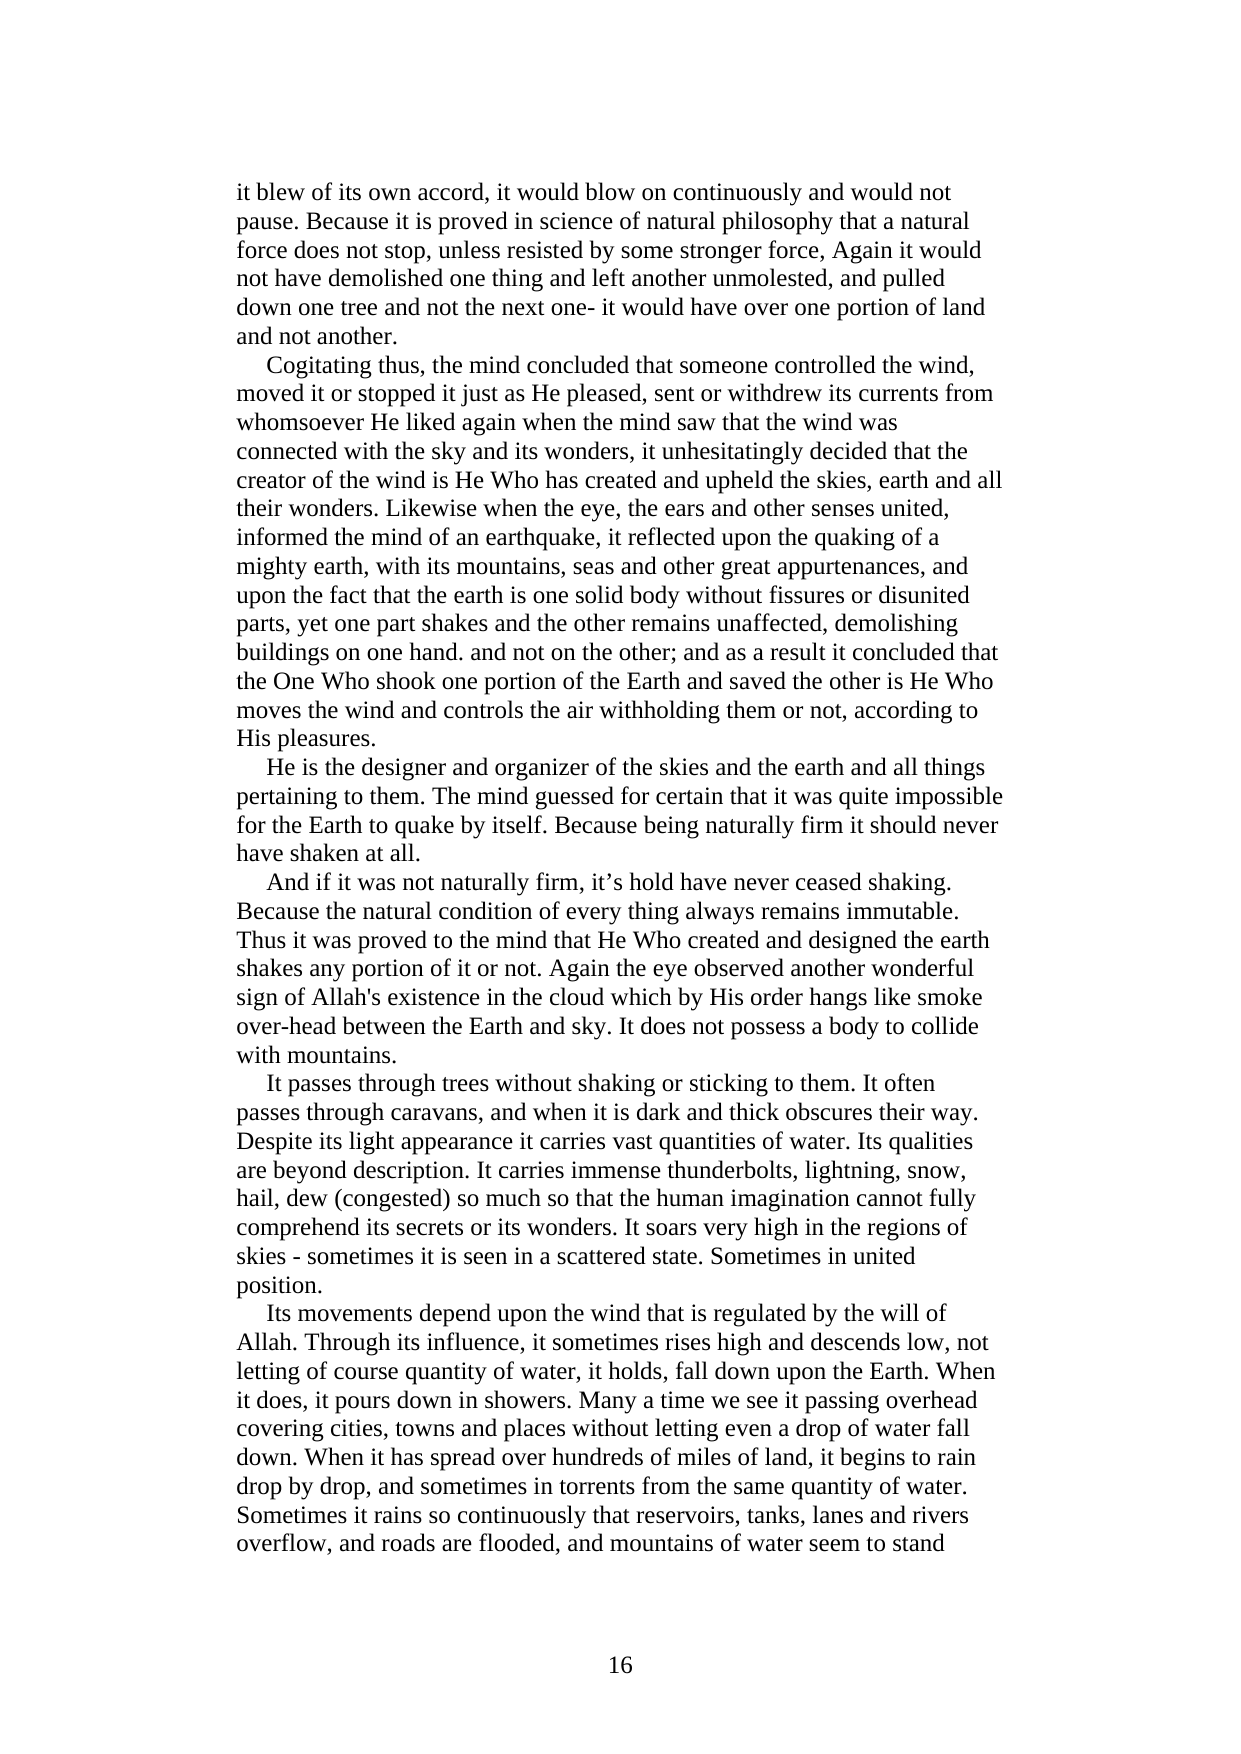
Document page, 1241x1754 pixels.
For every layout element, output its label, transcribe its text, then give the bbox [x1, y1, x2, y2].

text Cogitating thus, the mind concluded that someone controlled the wind, moved it or stopped it just as He pleased, sent or withdrew its currents from whomsoever He liked again when the mind saw that the wind was connected with the sky and its wonders, it unhesitatingly decided that the creator of the wind is He Who has created and upheld the skies, earth and all their wonders. Likewise when the eye, the ears and other senses united, informed the mind of an earthquake, it reflected upon the quaking of a mighty earth, with its mountains, seas and other great appurtenances, and upon the fact that the earth is one solid body without fissures or disunited parts, yet one part shakes and the other remains unaffected, demolishing buildings on one hand. and not on the other; and as a result it concluded that the One Who shook one portion of the Earth and saved the other is He Who moves the wind and controls the air withholding them or not, according to His pleasures. [236, 350, 1004, 752]
text He is the designer and organizer of the skies and the earth and all things pertaining to them. The mind guessed for certain that it was quite impossible for the Earth to quake by itself. Because being naturally firm it should never have shaken at all. [236, 752, 1004, 867]
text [236, 1298, 1004, 1557]
text And if it was not naturally firm, it’s hold have never ceased shaking. Because the natural condition of every thing always remains immutable. Thus it was proved to the mind that He Who created and designed the earth shakes any portion of it or not. Again the eye observed another wonderful sign of Allah's existence in the cloud which by His order hangs like smoke over-head between the Earth and sky. It does not possess a body to collide with mountains. [236, 867, 1004, 1068]
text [236, 177, 1004, 350]
text It passes through trees without shaking or sticking to them. It often passes through caravans, and when it is dark and thick obscures their way. Despite its light appearance it carries vast quantities of water. Its qualities are beyond description. It carries immense thunderbolts, lightning, snow, hail, dew (congested) so much so that the human imagination cannot fully comprehend its secrets or its wonders. It soars very high in the regions of skies - sometimes it is seen in a scattered state. Sometimes in united position. [236, 1068, 1004, 1298]
